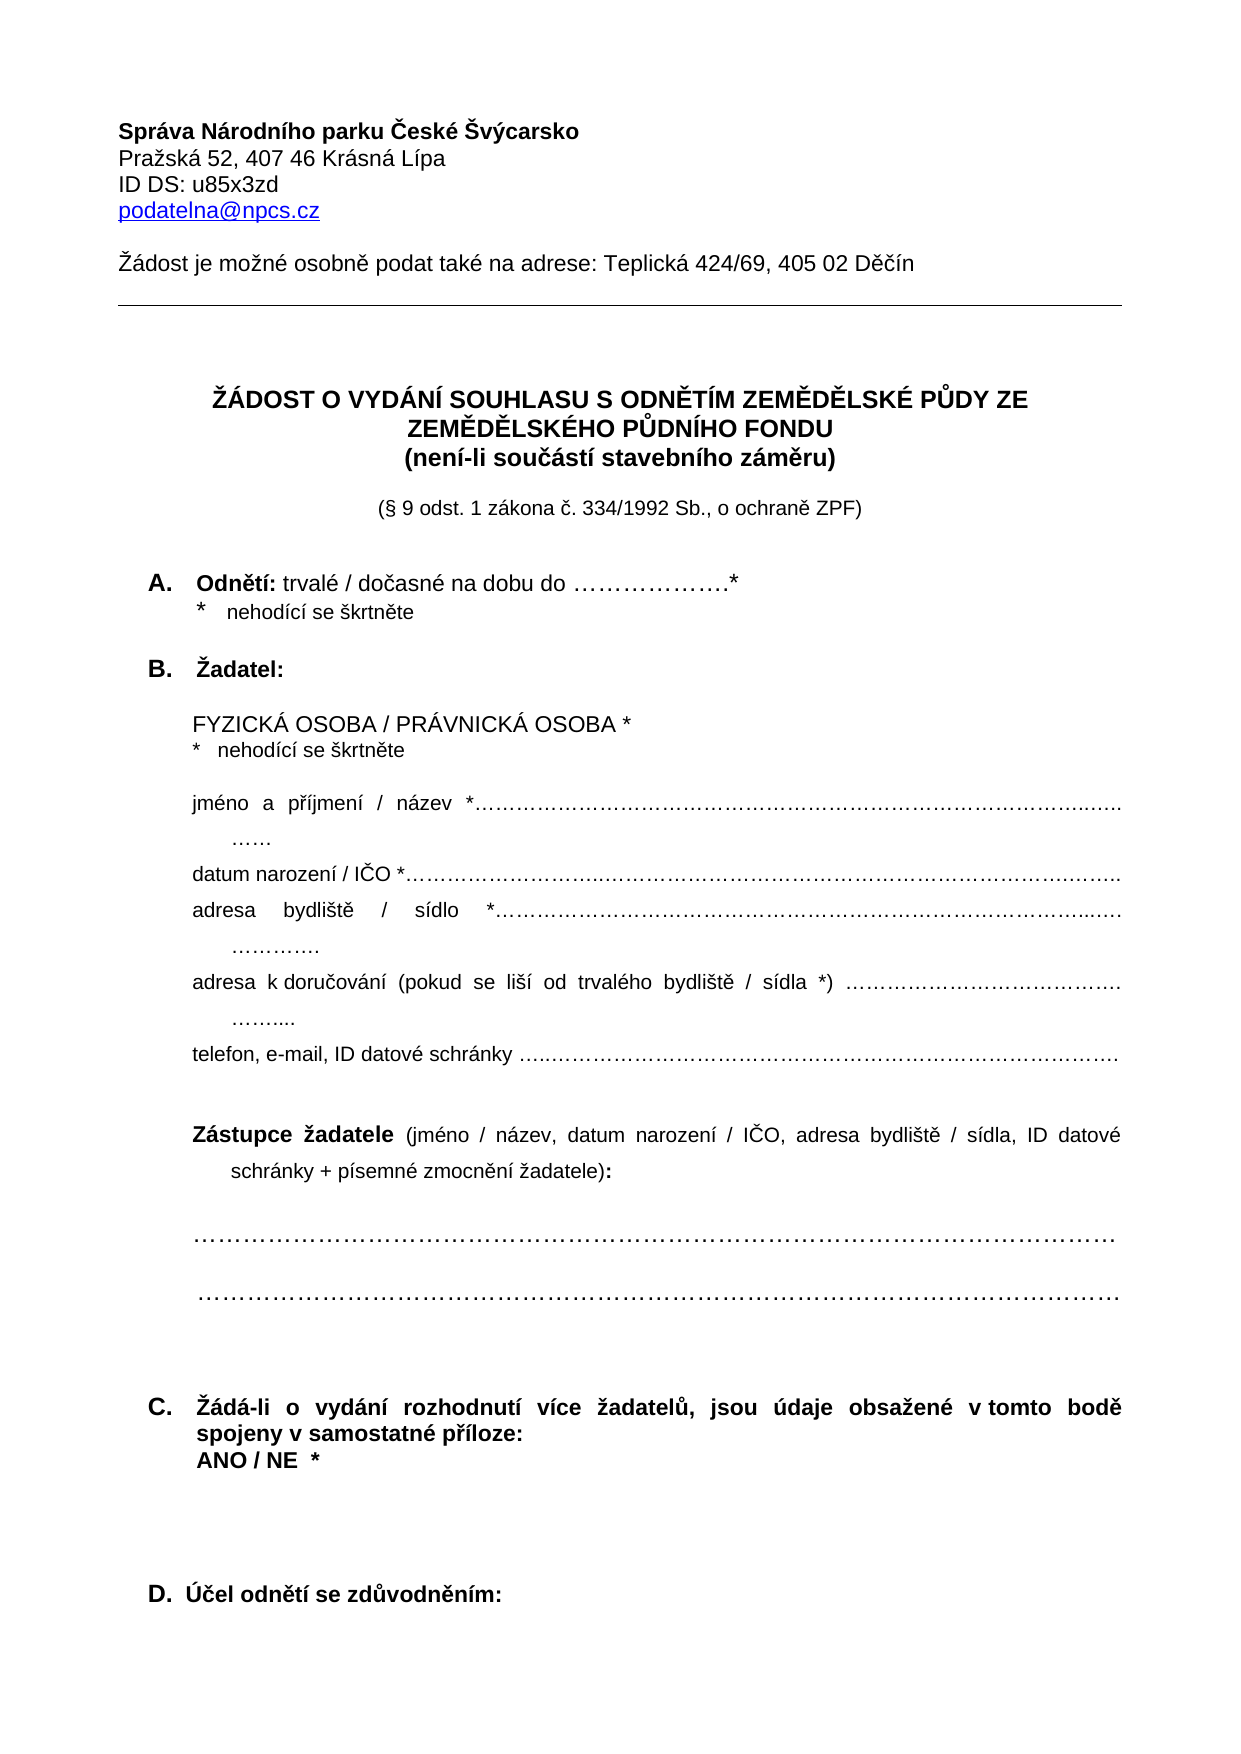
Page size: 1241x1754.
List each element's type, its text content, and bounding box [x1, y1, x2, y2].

text telefon, e-mail, ID datové schránky …..………………………………………………………………………. [192, 1042, 1122, 1066]
text Správa Národního parku České Švýcarsko [118, 118, 1122, 144]
text Zástupce žadatele (jméno / název, datum narození / IČO, adresa bydliště / sídla, ID datové schránky + písemné zmocnění žadatele): [192, 1121, 1122, 1183]
text podatelna@npcs.cz [118, 197, 1122, 223]
text ŽÁDOST O VYDÁNÍ SOUHLASU S ODNĚTÍM ZEMĚDĚLSKÉ PŮDY ZE ZEMĚDĚLSKÉHO PŮDNÍHO FONDU [118, 385, 1122, 443]
text Pražská 52, 407 46 Krásná Lípa [118, 144, 1122, 171]
list Žádá-li o vydání rozhodnutí více žadatelů, jsou údaje obsažené v tomto bodě spojeny v samostatné příloze: [148, 1392, 1122, 1447]
text ANO / NE * [196, 1447, 1122, 1473]
text ………………………………………………………………………………………………… [118, 1219, 1122, 1248]
text (není-li součástí stavebního záměru) [118, 443, 1122, 472]
text datum narození / IČO *………………………..………………………………………………………….…….. [192, 862, 1122, 886]
text FYZICKÁ OSOBA / PRÁVNICKÁ OSOBA * [192, 711, 1122, 738]
text jméno a příjmení / název *……………………………………………………………………………..…..…… [192, 790, 1122, 850]
list Žadatel: [148, 654, 1122, 682]
text * nehodící se škrtněte [192, 738, 1122, 762]
text ………………………………………………………………………………………………… [196, 1277, 1122, 1305]
text Žádost je možné osobně podat také na adrese: Teplická 424/69, 405 02 Děčín [118, 250, 1122, 276]
text ID DS: u85x3zd [118, 171, 1122, 197]
text adresa k doručování (pokud se liší od trvalého bydliště / sídla *) ………………………………….…….... [192, 970, 1122, 1030]
text (§ 9 odst. 1 zákona č. 334/1992 Sb., o ochraně ZPF) [118, 496, 1122, 519]
list Odnětí: trvalé / dočasné na dobu do ……………….* [148, 567, 1122, 596]
text adresa bydliště / sídlo *…………………………………………………………………………...….…………. [192, 898, 1122, 958]
text * nehodící se škrtněte [196, 596, 1122, 625]
list Účel odnětí se zdůvodněním: [148, 1578, 1122, 1607]
